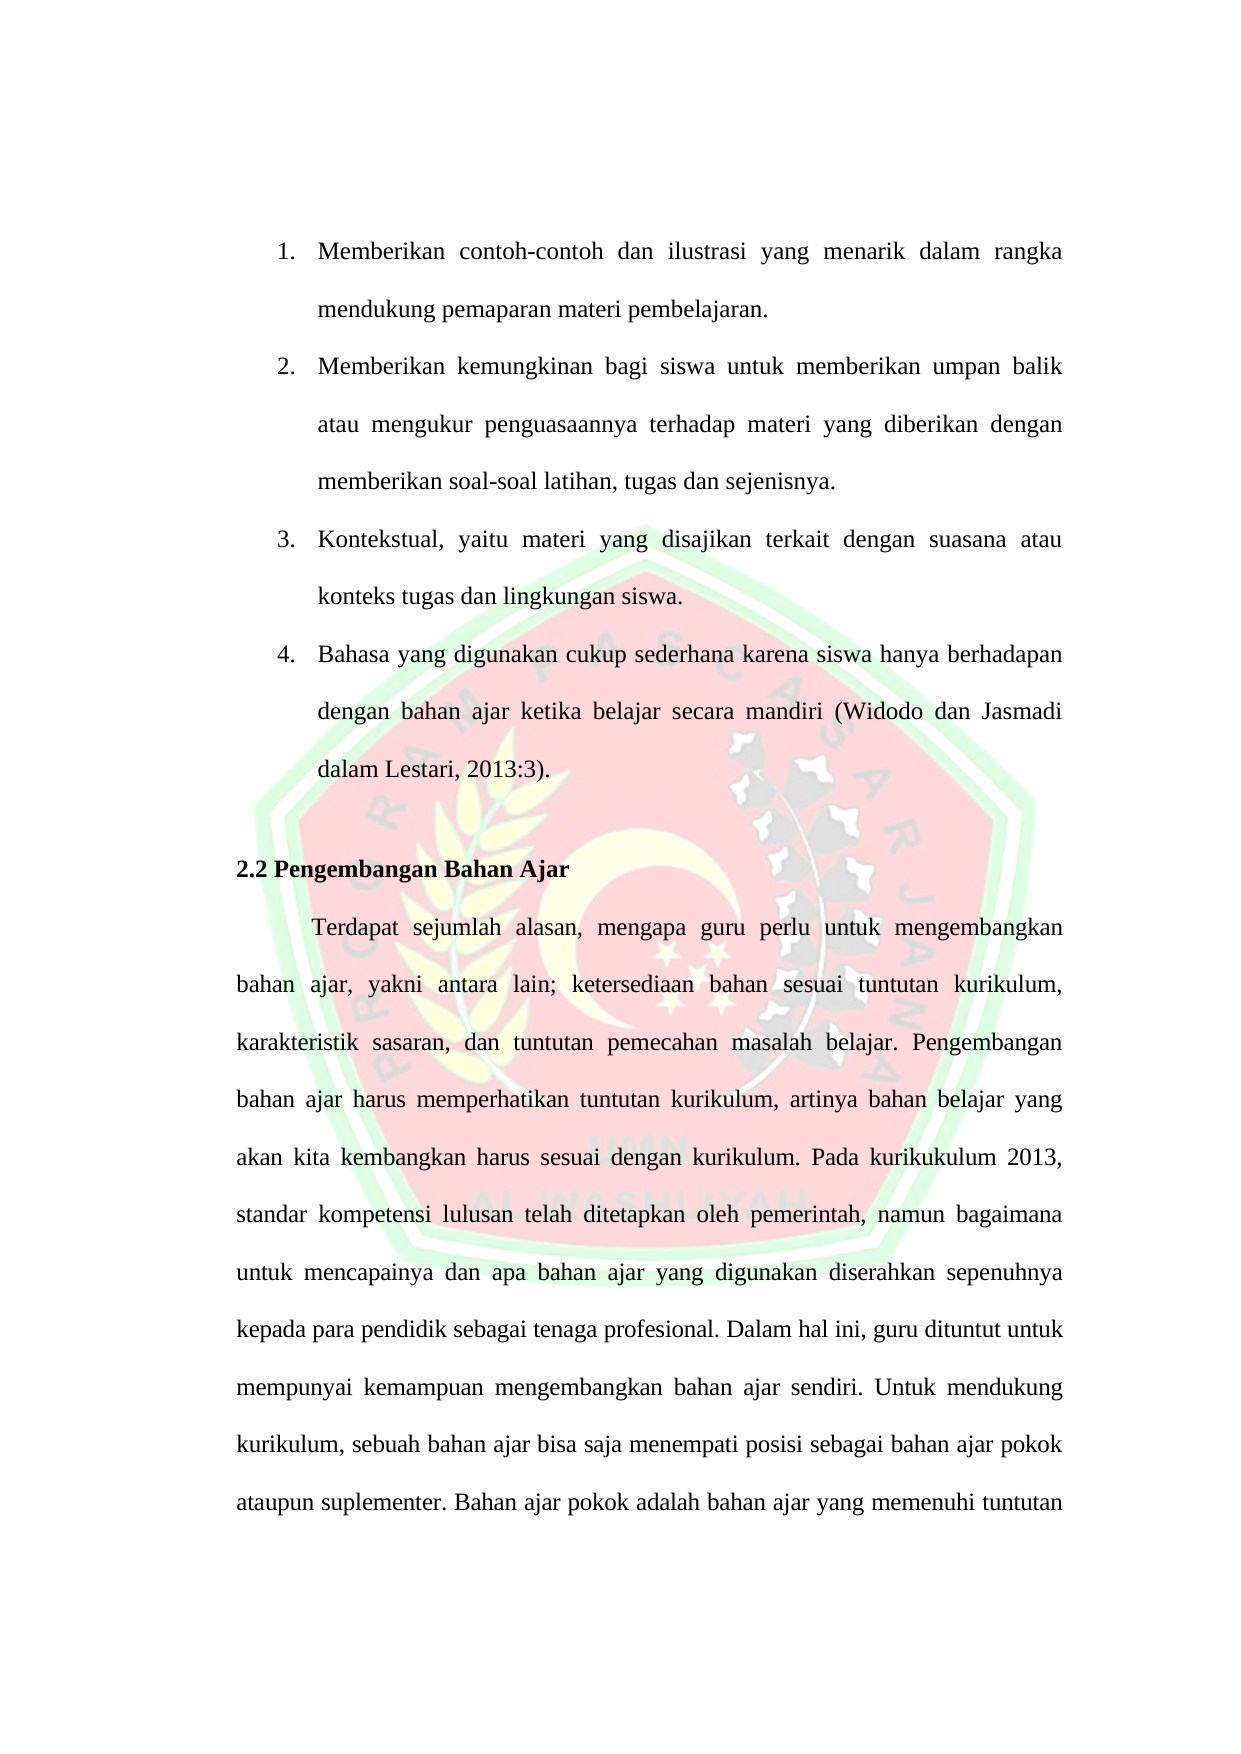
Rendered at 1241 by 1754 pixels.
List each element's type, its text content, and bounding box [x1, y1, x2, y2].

list Memberikan contoh-contoh dan ilustrasi yang menarik dalam rangka mendukung pemaparan materi pembelajaran. [277, 236, 1063, 322]
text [236, 912, 1063, 1516]
list Kontekstual, yaitu materi yang disajikan terkait dengan suasana atau konteks tugas dan lingkungan siswa. [277, 524, 1063, 610]
list Memberikan kemungkinan bagi siswa untuk memberikan umpan balik atau mengukur penguasaannya terhadap materi yang diberikan dengan memberikan soal-soal latihan, tugas dan sejenisnya. [277, 351, 1063, 495]
list Bahasa yang digunakan cukup sederhana karena siswa hanya berhadapan dengan bahan ajar ketika belajar secara mandiri (Widodo dan Jasmadi dalam Lestari, 2013:3). [277, 639, 1063, 782]
text 2.2 Pengembangan Bahan Ajar [236, 854, 1063, 883]
